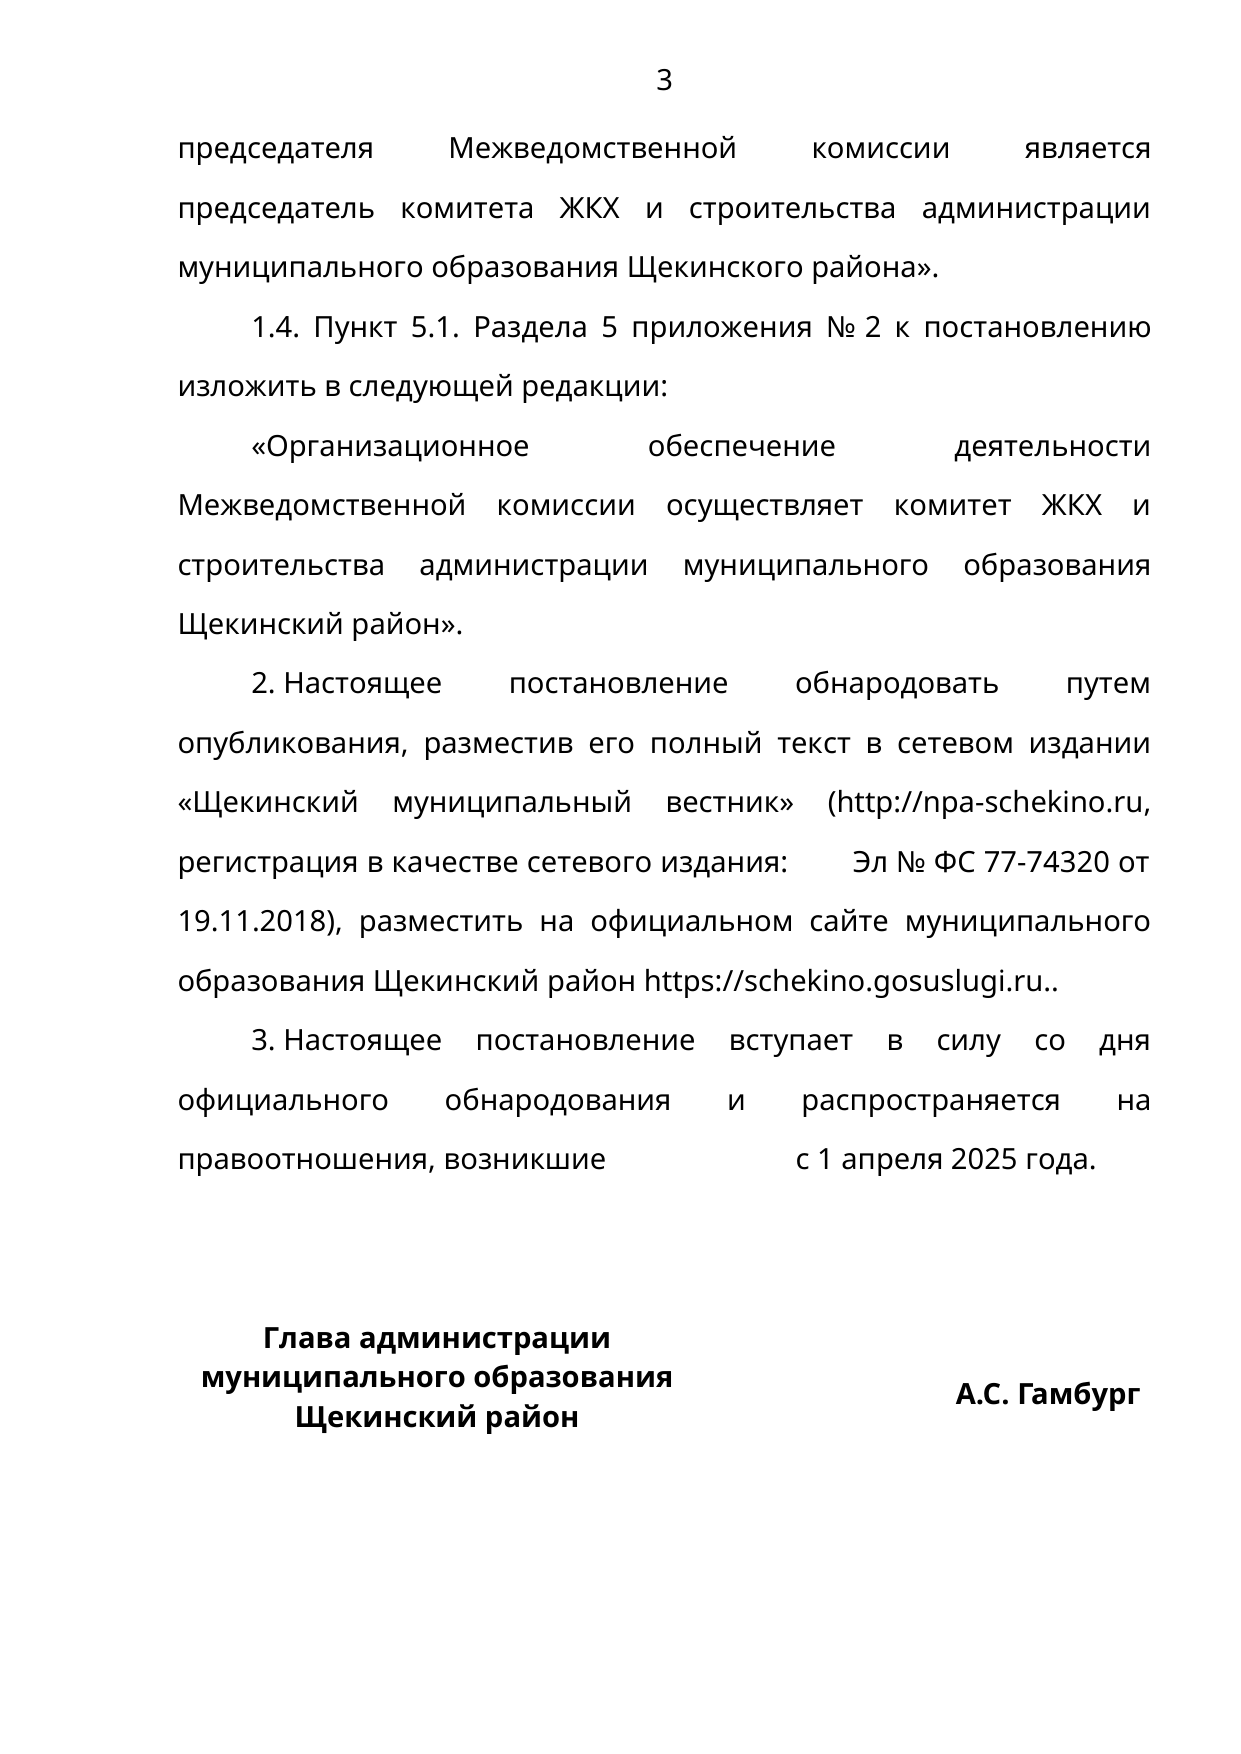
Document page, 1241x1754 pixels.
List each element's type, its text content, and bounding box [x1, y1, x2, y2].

text 2. Настоящее постановление обнародовать путем опубликования, разместив его полный текст в сетевом издании «Щекинский муниципальный вестник» (http://npa-schekino.ru, регистрация в качестве сетевого издания: Эл № ФС 77-74320 от 19.11.2018), разместить на официальном сайте муниципального образования Щекинский район https://schekino.gosuslugi.ru.. [177, 663, 1152, 1000]
text «Организационное обеспечение деятельности Межведомственной комиссии осуществляет комитет ЖКХ и строительства администрации муниципального образования Щекинский район». [177, 425, 1152, 643]
table_header Глава администрации муниципального образования Щекинский район [177, 1317, 697, 1436]
text 3. Настоящее постановление вступает в силу со дня официального обнародования и распространяется на правоотношения, возникшие с 1 апреля 2025 года. [177, 1020, 1152, 1178]
text 1.4. Пункт 5.1. Раздела 5 приложения № 2 к постановлению изложить в следующей редакции: [177, 306, 1152, 405]
table_header А.С. Гамбург [697, 1317, 1152, 1436]
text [177, 127, 1152, 286]
